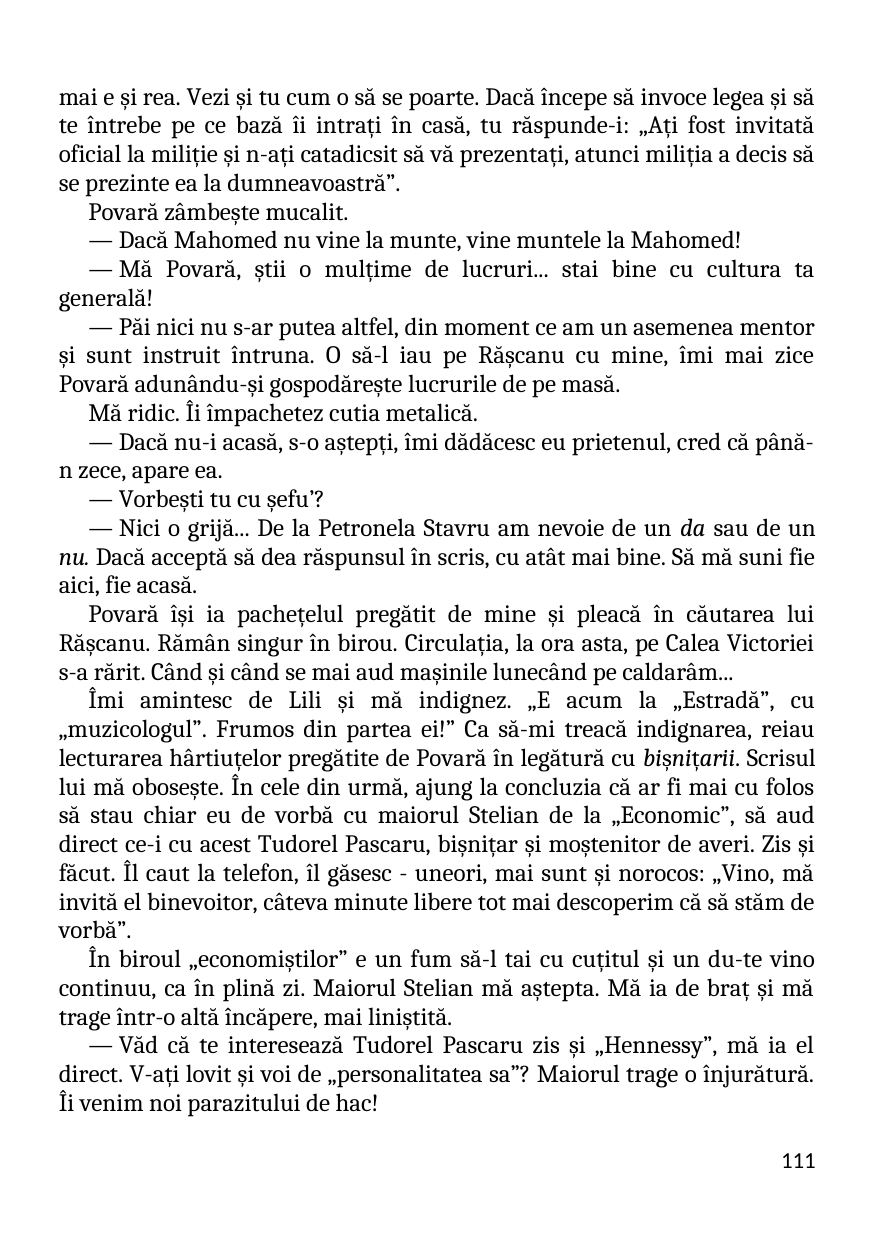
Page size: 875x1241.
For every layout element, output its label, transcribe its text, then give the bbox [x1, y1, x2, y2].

text — Mă Povară, știi o mulțime de lucruri... stai bine cu cultura ta generală! [58, 255, 816, 313]
text — Dacă Mahomed nu vine la munte, vine muntele la Mahomed! [58, 226, 816, 255]
text — Vorbești tu cu șefu’? [58, 485, 816, 514]
text — Dacă nu-i acasă, s-o aștepți, îmi dădăcesc eu prietenul, cred că până-n zece, apare ea. [58, 428, 816, 485]
text — Păi nici nu s-ar putea altfel, din moment ce am un asemenea mentor și sunt instruit întruna. O să-l iau pe Rășcanu cu mine, îmi mai zice Povară adunându-și gospodărește lucrurile de pe masă. [58, 313, 816, 399]
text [58, 83, 816, 198]
text Mă ridic. Îi împachetez cutia metalică. [58, 399, 816, 428]
text — Văd că te interesează Tudorel Pascaru zis și „Hennessy”, mă ia el direct. V-ați lovit și voi de „personalitatea sa”? Maiorul trage o înjurătură. Îi venim noi parazitului de hac! [58, 1031, 816, 1118]
text Povară își ia pachețelul pregătit de mine și pleacă în căutarea lui Rășcanu. Rămân singur în birou. Circulația, la ora asta, pe Calea Victoriei s-a rărit. Când și când se mai aud mașinile lunecând pe caldarâm... [58, 600, 816, 686]
text În biroul „economiștilor” e un fum să-l tai cu cuțitul și un du-te vino continuu, ca în plină zi. Maiorul Stelian mă aștepta. Mă ia de braț și mă trage într-o altă încăpere, mai liniștită. [58, 945, 816, 1031]
text Îmi amintesc de Lili și mă indignez. „E acum la „Estradă”, cu „muzicologul”. Frumos din partea ei!” Ca să-mi treacă indignarea, reiau lecturarea hârtiuțelor pregătite de Povară în legătură cu bișnițarii. Scrisul lui mă obosește. În cele din urmă, ajung la concluzia că ar fi mai cu folos să stau chiar eu de vorbă cu maiorul Stelian de la „Economic”, să aud direct ce-i cu acest Tudorel Pascaru, bișnițar și moștenitor de averi. Zis și făcut. Îl caut la telefon, îl găsesc - uneori, mai sunt și norocos: „Vino, mă invită el binevoitor, câteva minute libere tot mai descoperim că să stăm de vorbă”. [58, 686, 816, 945]
text — Nici o grijă... De la Petronela Stavru am nevoie de un da sau de un nu. Dacă acceptă să dea răspunsul în scris, cu atât mai bine. Să mă suni fie aici, fie acasă. [58, 514, 816, 600]
text Povară zâmbește mucalit. [58, 198, 816, 226]
